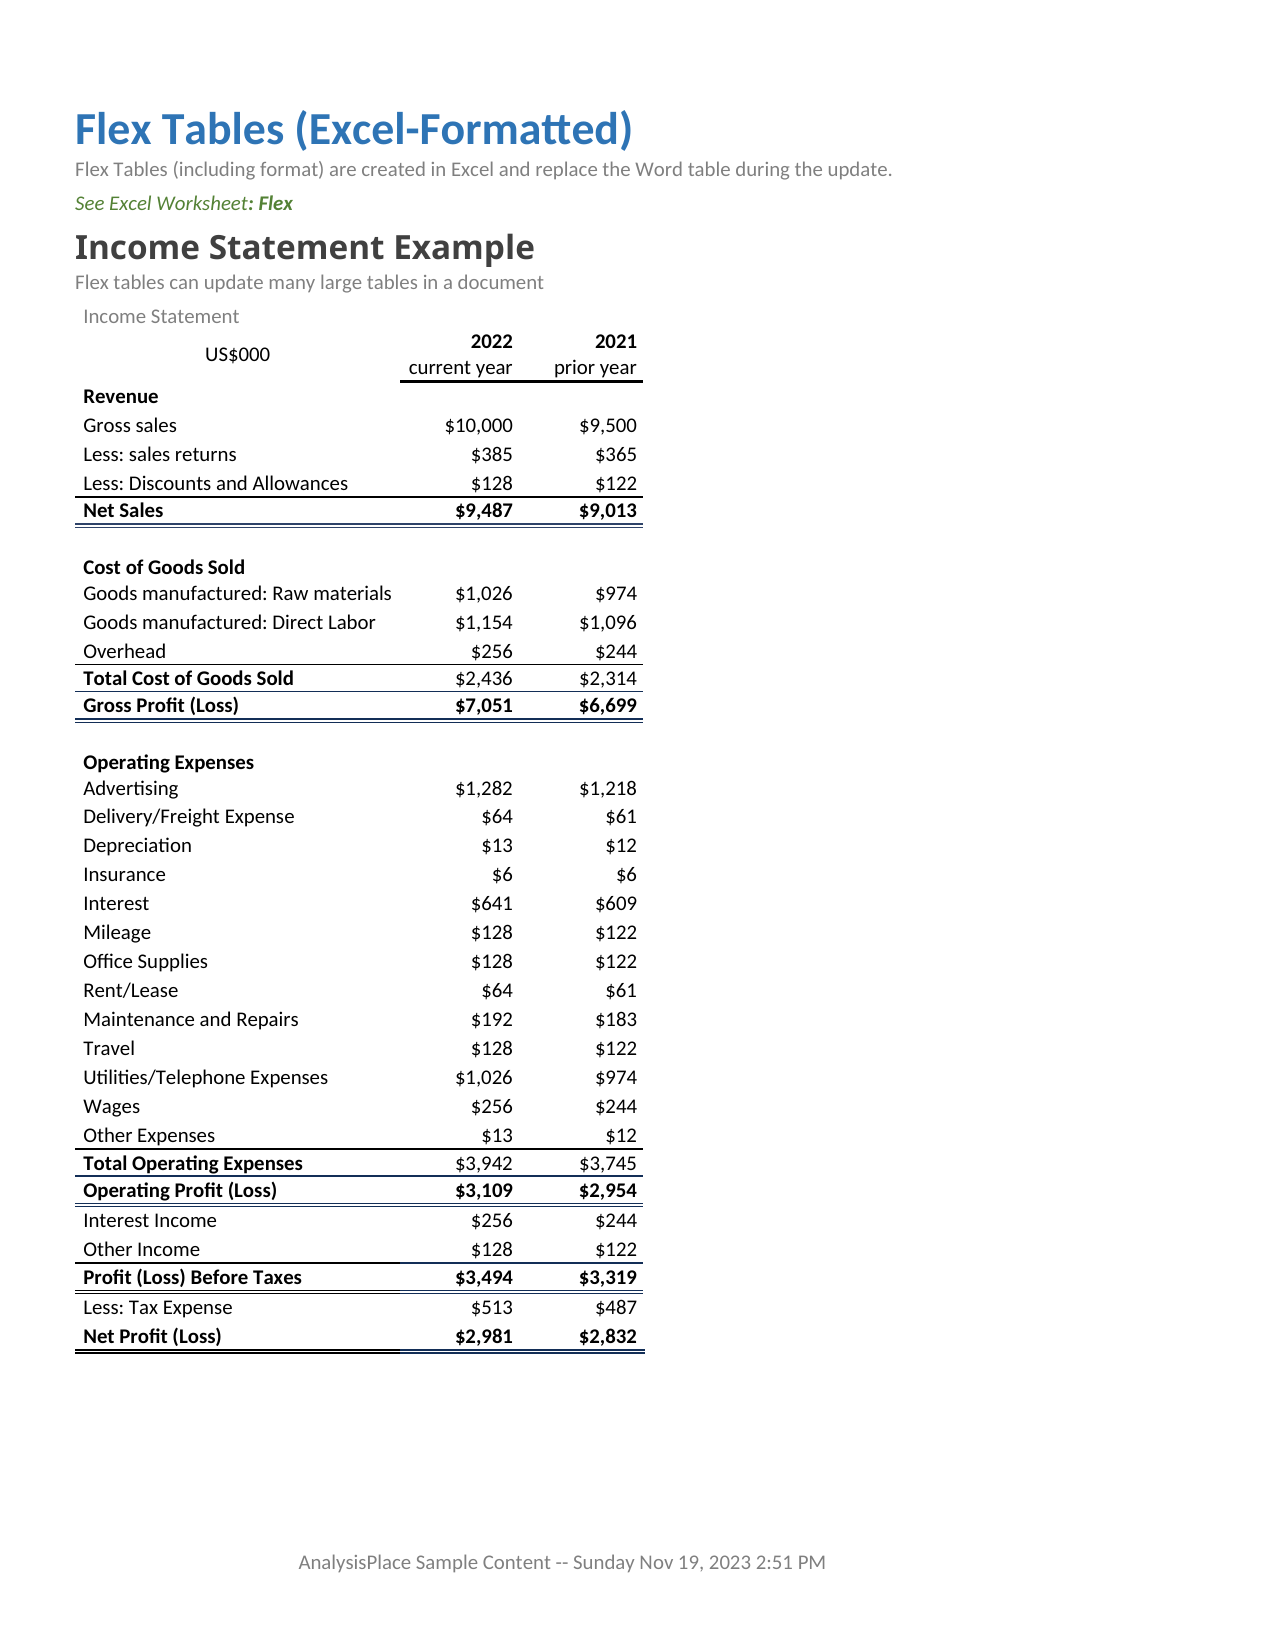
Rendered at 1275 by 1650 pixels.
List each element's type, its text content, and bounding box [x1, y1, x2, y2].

text Flex Tables (including format) are created in Excel and replace the Word table during the update. [75, 156, 1200, 181]
text Flex tables can update many large tables in a document [75, 269, 1200, 294]
subtitle Income Statement Example [75, 223, 1200, 269]
text See Excel Worksheet: Flex [75, 190, 1200, 215]
subtitle Flex Tables (Excel-Formatted) [75, 100, 1200, 156]
